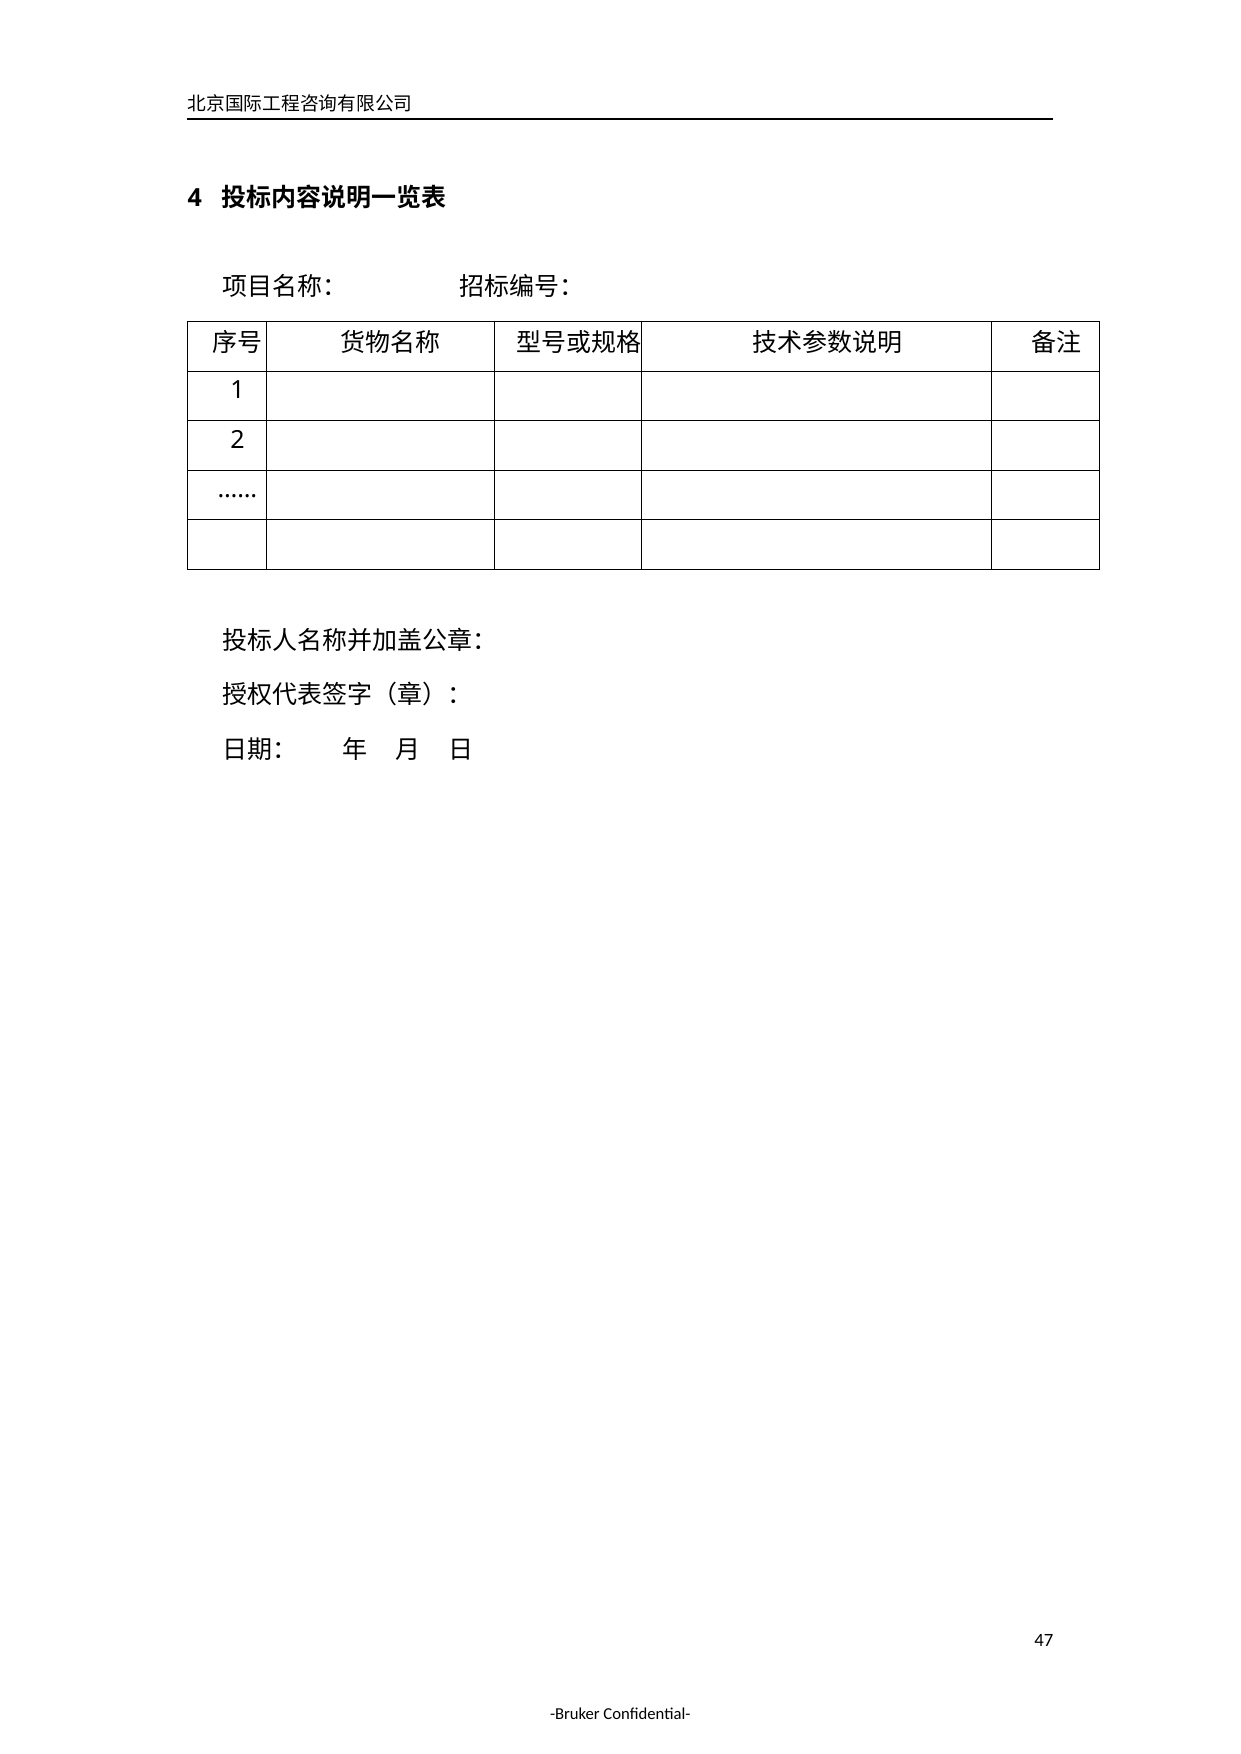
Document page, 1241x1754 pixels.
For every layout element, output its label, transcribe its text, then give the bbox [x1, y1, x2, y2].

table_cell [642, 421, 991, 470]
text 日期： 年 月 日 [223, 729, 1073, 766]
table_cell [188, 520, 266, 568]
table_header 型号或规格 [495, 322, 641, 371]
table_header 技术参数说明 [642, 322, 991, 371]
table_cell [642, 372, 991, 420]
table_cell [992, 471, 1099, 519]
table_cell [267, 471, 494, 519]
text 投标人名称并加盖公章： [223, 621, 1073, 657]
table_cell 1 [188, 372, 266, 420]
table_cell [992, 421, 1099, 470]
table_cell [267, 421, 494, 470]
table_cell [992, 372, 1099, 420]
table_cell [495, 520, 641, 568]
subtitle 4 投标内容说明一览表 [187, 177, 1053, 213]
table_header 货物名称 [267, 322, 494, 371]
table_cell [495, 471, 641, 519]
table_cell [267, 372, 494, 420]
table_cell [267, 520, 494, 568]
table_cell [495, 372, 641, 420]
table_cell [642, 520, 991, 568]
table_cell [992, 520, 1099, 568]
table_header 序号 [188, 322, 266, 371]
table_cell [495, 421, 641, 470]
table_cell …… [188, 471, 266, 519]
text 授权代表签字（章）： [223, 675, 1073, 711]
table_cell [642, 471, 991, 519]
table_header 备注 [992, 322, 1099, 371]
table_cell 2 [188, 421, 266, 470]
text 项目名称： 招标编号： [223, 267, 1073, 303]
